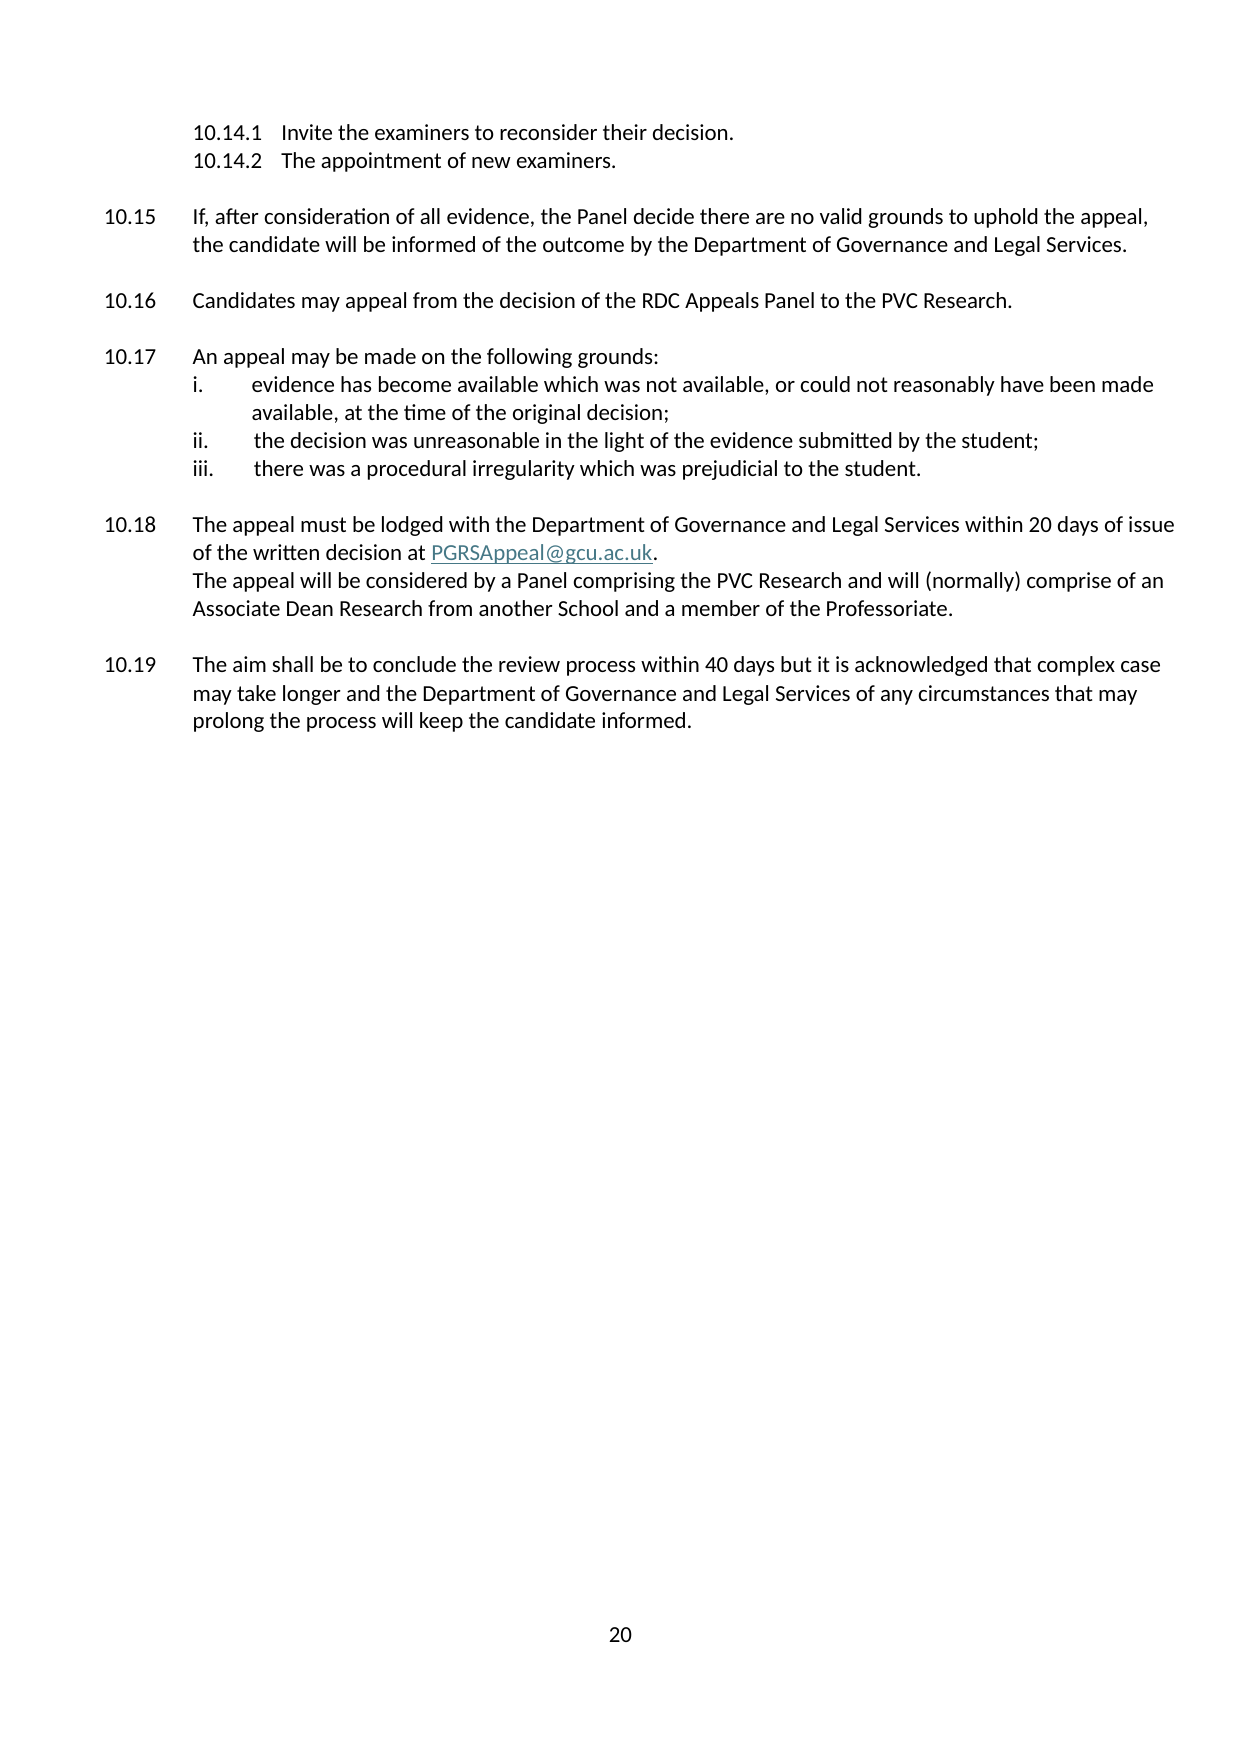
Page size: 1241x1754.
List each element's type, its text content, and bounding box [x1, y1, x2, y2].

text i. evidence has become available which was not available, or could not reasonably have been made available, at the time of the original decision; [192, 370, 1182, 426]
text 10.17 An appeal may be made on the following grounds: [104, 342, 1182, 370]
text 10.19 The aim shall be to conclude the review process within 40 days but it is acknowledged that complex case may take longer and the Department of Governance and Legal Services of any circumstances that may prolong the process will keep the candidate informed. [104, 651, 1182, 735]
text 10.18 The appeal must be lodged with the Department of Governance and Legal Services within 20 days of issue of the written decision at PGRSAppeal@gcu.ac.uk. [104, 511, 1182, 567]
text ii. the decision was unreasonable in the light of the evidence submitted by the student; [192, 426, 1182, 454]
text The appeal will be considered by a Panel comprising the PVC Research and will (normally) comprise of an Associate Dean Research from another School and a member of the Professoriate. [192, 567, 1182, 623]
text iii. there was a procedural irregularity which was prejudicial to the student. [192, 454, 1182, 482]
text 10.14.1 Invite the examiners to reconsider their decision. [192, 118, 1182, 146]
text 10.16 Candidates may appeal from the decision of the RDC Appeals Panel to the PVC Research. [104, 286, 1182, 314]
text 10.15 If, after consideration of all evidence, the Panel decide there are no valid grounds to uphold the appeal, the candidate will be informed of the outcome by the Department of Governance and Legal Services. [104, 202, 1182, 258]
text 10.14.2 The appointment of new examiners. [192, 146, 1182, 174]
